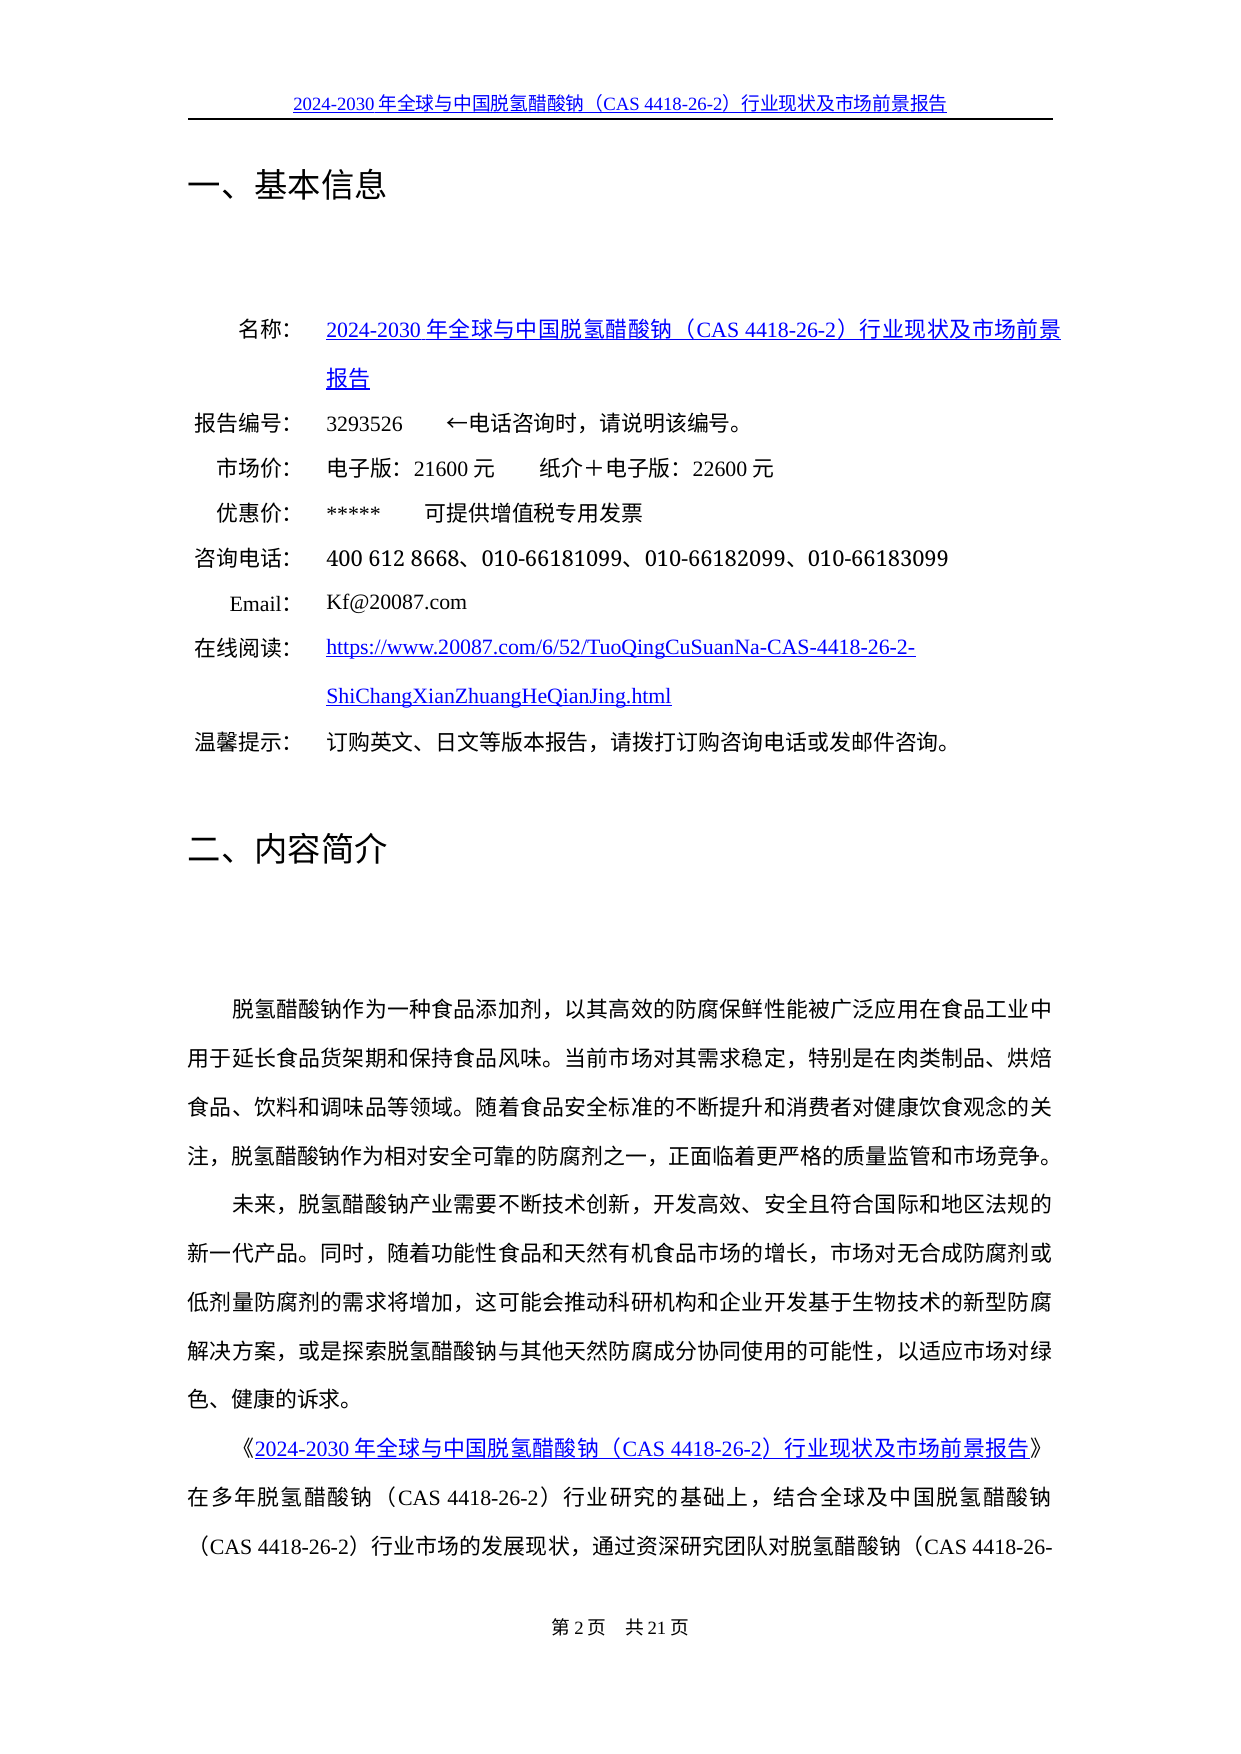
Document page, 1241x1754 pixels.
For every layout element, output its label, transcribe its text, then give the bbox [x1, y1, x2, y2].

table_cell 在线阅读： [167, 630, 315, 724]
table_cell 电子版：21600 元 纸介＋电子版：22600 元 [315, 450, 1073, 495]
table_cell 400 612 8668、010-66181099、010-66182099、010-66183099 [315, 540, 1073, 585]
table_header 2024-2030年全球与中国脱氢醋酸钠（CAS 4418-26-2）行业现状及市场前景报告 [315, 312, 1073, 405]
table_cell Kf@20087.com [315, 585, 1073, 630]
table_cell ***** 可提供增值税专用发票 [315, 495, 1073, 540]
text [187, 992, 1053, 1561]
table_cell 优惠价： [167, 495, 315, 540]
table_cell 市场价： [167, 450, 315, 495]
table_cell 温馨提示： [167, 724, 315, 769]
table_cell 报告编号： [167, 405, 315, 450]
title 一、基本信息 [187, 150, 1053, 215]
title 二、内容简介 [187, 814, 1053, 879]
table_cell 3293526 ←电话咨询时，请说明该编号。 [315, 405, 1073, 450]
table_header 名称： [167, 312, 315, 405]
table_cell Email： [167, 585, 315, 630]
table_cell 订购英文、日文等版本报告，请拨打订购咨询电话或发邮件咨询。 [315, 724, 1073, 769]
table_cell 咨询电话： [167, 540, 315, 585]
table_cell [315, 630, 1073, 724]
